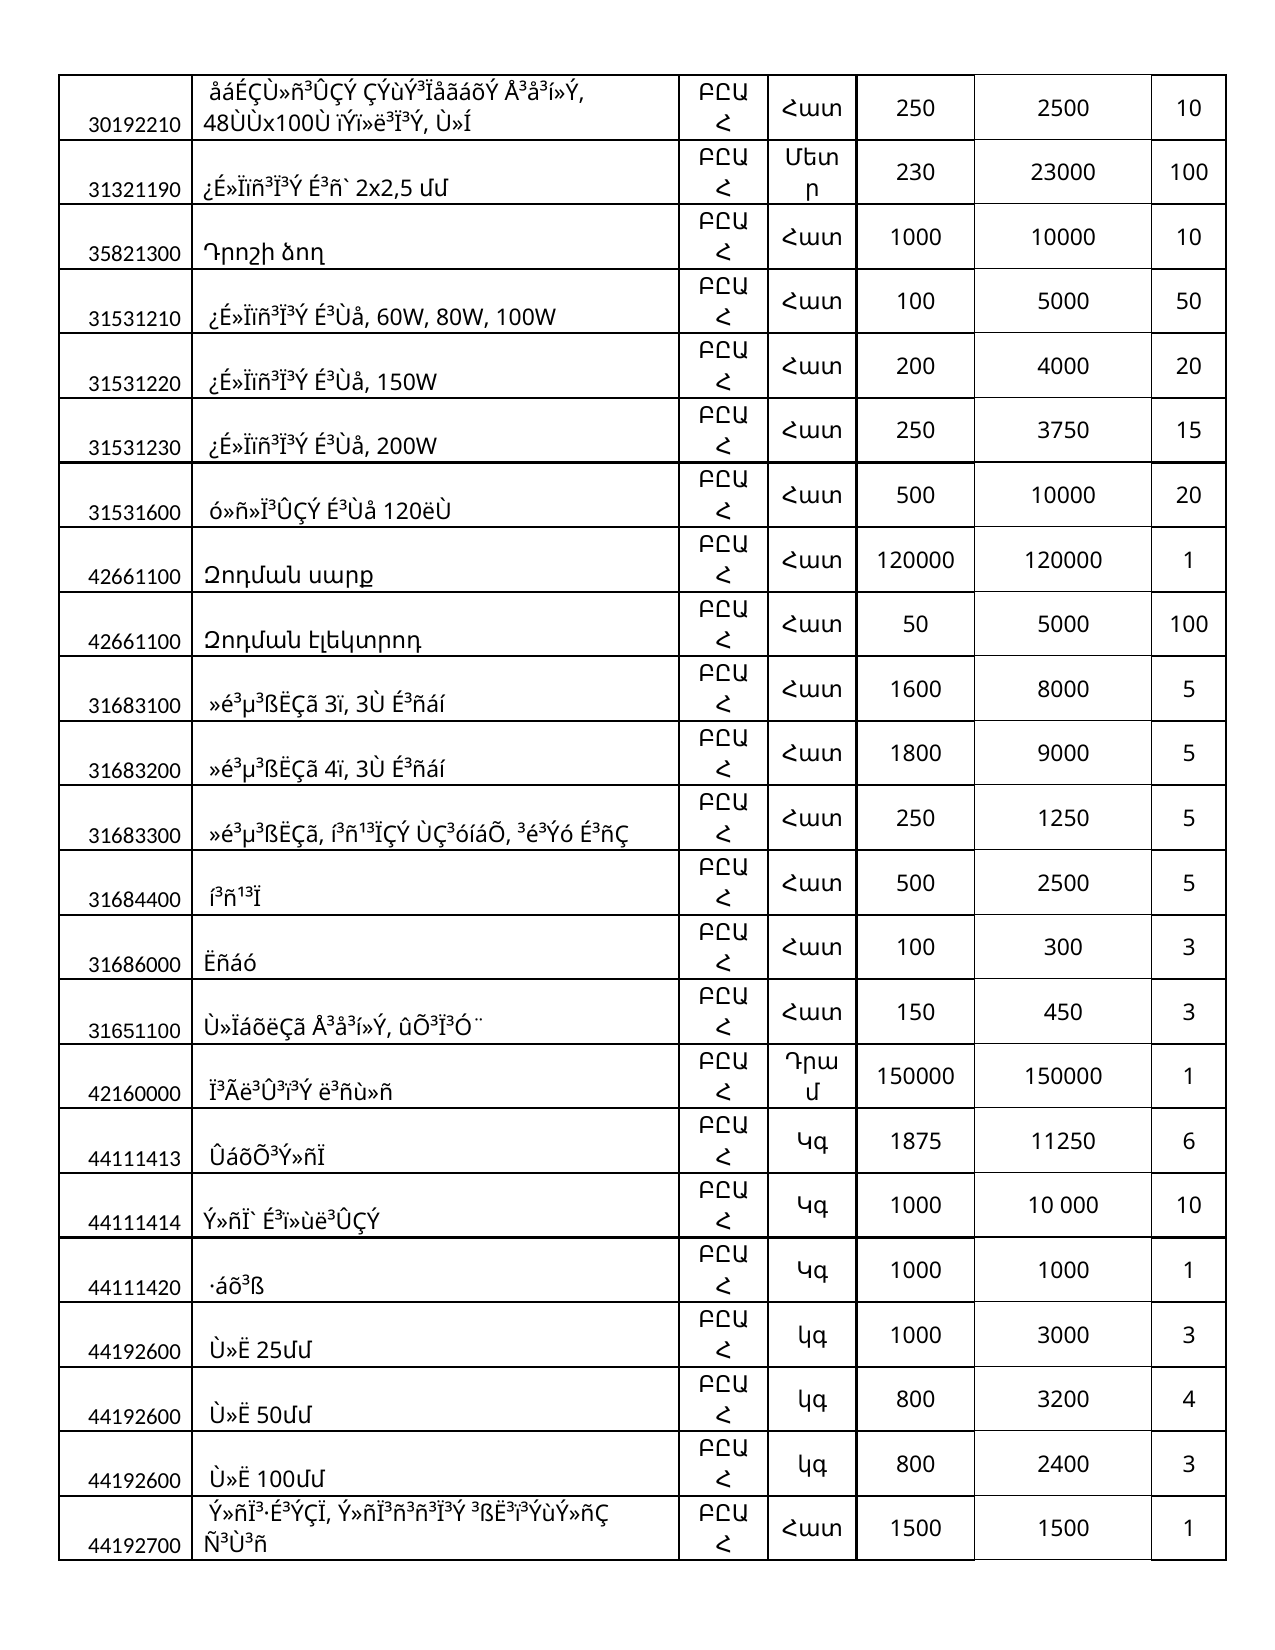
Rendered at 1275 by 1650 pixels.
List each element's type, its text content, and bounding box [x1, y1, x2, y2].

table_cell 5 [1152, 657, 1225, 720]
table_cell Հատ [769, 270, 855, 332]
table_cell 31531220 [60, 334, 191, 397]
table_cell 10 [1152, 76, 1225, 138]
table_cell Հատ [769, 76, 855, 138]
table_cell Հատ [769, 334, 855, 397]
table_cell Ù»Ë 100մմ [193, 1432, 678, 1495]
table_cell 5000 [975, 269, 1151, 332]
table_cell ÛáõÕ³Ý»ñÏ [193, 1109, 678, 1172]
table_cell Կգ [769, 1174, 855, 1236]
table_cell ó»ñ»Ï³ÛÇÝ É³Ùå 120ëÙ [193, 464, 678, 526]
table_cell կգ [769, 1432, 855, 1495]
table_cell 31531230 [60, 399, 191, 461]
table_cell 1 [1152, 1045, 1225, 1107]
table_cell 10 000 [975, 1173, 1151, 1236]
table_cell ·áõ³ß [193, 1239, 678, 1301]
table_cell »é³µ³ßËÇã 3ï, 3Ù É³ñáí [193, 657, 678, 720]
table_cell 230 [858, 141, 974, 203]
table_cell Ù»Ë 50մմ [193, 1368, 678, 1430]
table_cell Հատ [769, 657, 855, 720]
table_cell 20 [1152, 334, 1225, 397]
table_cell ԲԸԱՀ [680, 1432, 767, 1495]
table_cell ԲԸԱՀ [680, 851, 767, 913]
table_cell Հատ [769, 916, 855, 978]
table_cell ¿É»Ïïñ³Ï³Ý É³Ùå, 150W [193, 334, 678, 397]
table_cell Հատ [769, 464, 855, 526]
table_cell ԲԸԱՀ [680, 1497, 767, 1559]
table_cell Հատ [769, 851, 855, 913]
table_cell Դրամ [769, 1045, 855, 1107]
table_cell ԲԸԱՀ [680, 1368, 767, 1430]
table_cell 1000 [975, 1238, 1151, 1301]
table_cell 120000 [858, 528, 974, 591]
table_cell 31683300 [60, 786, 191, 849]
table_cell ԲԸԱՀ [680, 980, 767, 1043]
table_cell 2500 [975, 850, 1151, 913]
table_cell 8000 [975, 656, 1151, 720]
table_cell 31651100 [60, 980, 191, 1043]
table_cell Հատ [769, 786, 855, 849]
table_cell 30192210 [60, 76, 191, 138]
table_cell Զոդման էլեկտրոդ [193, 593, 678, 655]
table_cell Դրոշի ձող [193, 205, 678, 268]
table_cell 23000 [975, 140, 1151, 203]
table_cell 1500 [858, 1497, 974, 1559]
table_cell Ù»ÏáõëÇã Å³å³í»Ý, ûÕ³Ï³Ó¨ [193, 980, 678, 1043]
table_cell Ý»ñÏ` É³ï»ùë³ÛÇÝ [193, 1174, 678, 1236]
table_cell 10000 [975, 204, 1151, 268]
table_cell 200 [858, 334, 974, 397]
table_cell 3000 [975, 1302, 1151, 1366]
table_cell 800 [858, 1432, 974, 1495]
table_cell Ý»ñÏ³·É³ÝÇÏ, Ý»ñÏ³ñ³ñ³Ï³Ý ³ßË³ï³ÝùÝ»ñÇ Ñ³Ù³ñ [193, 1497, 678, 1559]
table_cell 31531600 [60, 464, 191, 526]
table_cell ԲԸԱՀ [680, 786, 767, 849]
table_cell ԲԸԱՀ [680, 464, 767, 526]
table_cell 44192600 [60, 1368, 191, 1430]
table_cell »é³µ³ßËÇã 4ï, 3Ù É³ñáí [193, 722, 678, 784]
table_cell ԲԸԱՀ [680, 334, 767, 397]
table_cell 3200 [975, 1367, 1151, 1430]
table_cell 31683100 [60, 657, 191, 720]
table_cell ԲԸԱՀ [680, 528, 767, 591]
table_cell 150000 [858, 1045, 974, 1107]
table_cell Կգ [769, 1109, 855, 1172]
table_cell 9000 [975, 721, 1151, 784]
table_cell ¿É»Ïïñ³Ï³Ý É³Ùå, 200W [193, 399, 678, 461]
table_cell 2400 [975, 1431, 1151, 1495]
table_cell 100 [1152, 593, 1225, 655]
table_cell 31683200 [60, 722, 191, 784]
table_cell 42661100 [60, 593, 191, 655]
table_cell 1 [1152, 528, 1225, 591]
table_cell 10000 [975, 463, 1151, 526]
table_cell 5000 [975, 592, 1151, 655]
table_cell ԲԸԱՀ [680, 593, 767, 655]
table_cell ԲԸԱՀ [680, 76, 767, 138]
table_cell 44111420 [60, 1239, 191, 1301]
table_cell 5 [1152, 722, 1225, 784]
table_cell 250 [858, 76, 974, 138]
table_cell 500 [858, 851, 974, 913]
table_cell 31684400 [60, 851, 191, 913]
table_cell Կգ [769, 1239, 855, 1301]
table_cell 11250 [975, 1108, 1151, 1172]
table_cell 4 [1152, 1368, 1225, 1430]
table_cell 4000 [975, 333, 1151, 397]
table_cell Հատ [769, 722, 855, 784]
table_cell ԲԸԱՀ [680, 1109, 767, 1172]
table_cell 50 [858, 593, 974, 655]
table_cell 500 [858, 464, 974, 526]
table_cell Ï³Ãë³Û³ï³Ý ë³ñù»ñ [193, 1045, 678, 1107]
table_cell Հատ [769, 593, 855, 655]
table_cell 10 [1152, 1174, 1225, 1236]
table_cell ¿É»Ïïñ³Ï³Ý É³ñ` 2x2,5 մմ [193, 141, 678, 203]
table_cell 800 [858, 1368, 974, 1430]
table_cell 42160000 [60, 1045, 191, 1107]
table_cell 1600 [858, 657, 974, 720]
table_cell 2500 [975, 75, 1151, 138]
table_cell 35821300 [60, 205, 191, 268]
table_cell 1 [1152, 1497, 1225, 1559]
table_cell Հատ [769, 399, 855, 461]
table_cell 5 [1152, 851, 1225, 913]
table_cell Մետր [769, 141, 855, 203]
table_cell 450 [975, 979, 1151, 1043]
table_cell ԲԸԱՀ [680, 1303, 767, 1366]
table_cell Հատ [769, 528, 855, 591]
table_cell 1000 [858, 1174, 974, 1236]
table_cell »é³µ³ßËÇã, í³ñ¹³ÏÇÝ ÙÇ³óíáÕ, ³é³Ýó É³ñÇ [193, 786, 678, 849]
table_cell ԲԸԱՀ [680, 1174, 767, 1236]
table_cell 300 [975, 915, 1151, 978]
table_cell 44192600 [60, 1303, 191, 1366]
table_cell ԲԸԱՀ [680, 722, 767, 784]
table_cell 31531210 [60, 270, 191, 332]
table_cell 3 [1152, 1303, 1225, 1366]
table_cell 100 [1152, 141, 1225, 203]
table_cell 3 [1152, 1432, 1225, 1495]
table_cell 150000 [975, 1044, 1151, 1107]
table_cell í³ñ¹³Ï [193, 851, 678, 913]
table_cell 44192600 [60, 1432, 191, 1495]
table_cell ԲԸԱՀ [680, 916, 767, 978]
table_cell 31321190 [60, 141, 191, 203]
table_cell ԲԸԱՀ [680, 1239, 767, 1301]
table_cell 150 [858, 980, 974, 1043]
table_cell 3 [1152, 980, 1225, 1043]
table_cell ԲԸԱՀ [680, 1045, 767, 1107]
table_cell 250 [858, 399, 974, 461]
table_cell 10 [1152, 205, 1225, 268]
table_cell 1250 [975, 785, 1151, 849]
table_cell Ëñáó [193, 916, 678, 978]
table_cell 3 [1152, 916, 1225, 978]
table_cell 6 [1152, 1109, 1225, 1172]
table_cell 1000 [858, 1303, 974, 1366]
table_cell 44111413 [60, 1109, 191, 1172]
table_cell 1 [1152, 1239, 1225, 1301]
table_cell 15 [1152, 399, 1225, 461]
table_cell 1000 [858, 205, 974, 268]
table_cell 44111414 [60, 1174, 191, 1236]
table_cell 100 [858, 916, 974, 978]
table_cell åáÉÇÙ»ñ³ÛÇÝ ÇÝùÝ³ÏåãáõÝ Å³å³í»Ý, 48ÙÙx100Ù ïÝï»ë³Ï³Ý, Ù»Í [193, 76, 678, 138]
table_cell 1000 [858, 1239, 974, 1301]
table_cell կգ [769, 1303, 855, 1366]
table_cell կգ [769, 1368, 855, 1430]
table_cell Հատ [769, 205, 855, 268]
table_cell ԲԸԱՀ [680, 141, 767, 203]
table_cell 1800 [858, 722, 974, 784]
table_cell 120000 [975, 527, 1151, 591]
table_cell ԲԸԱՀ [680, 399, 767, 461]
table_cell 1500 [975, 1496, 1151, 1559]
table_cell ԲԸԱՀ [680, 657, 767, 720]
table_cell 50 [1152, 270, 1225, 332]
table_cell 42661100 [60, 528, 191, 591]
table_cell 100 [858, 270, 974, 332]
table_cell ԲԸԱՀ [680, 270, 767, 332]
table_cell 3750 [975, 398, 1151, 461]
table_cell Ù»Ë 25մմ [193, 1303, 678, 1366]
table_cell ԲԸԱՀ [680, 205, 767, 268]
table_cell ¿É»Ïïñ³Ï³Ý É³Ùå, 60W, 80W, 100W [193, 270, 678, 332]
table_cell 5 [1152, 786, 1225, 849]
table_cell 31686000 [60, 916, 191, 978]
table_cell Հատ [769, 980, 855, 1043]
table_cell Զոդման սարք [193, 528, 678, 591]
table_cell Հատ [769, 1497, 855, 1559]
table_cell 44192700 [60, 1497, 191, 1559]
table_cell 250 [858, 786, 974, 849]
table_cell 1875 [858, 1109, 974, 1172]
table_cell 20 [1152, 464, 1225, 526]
